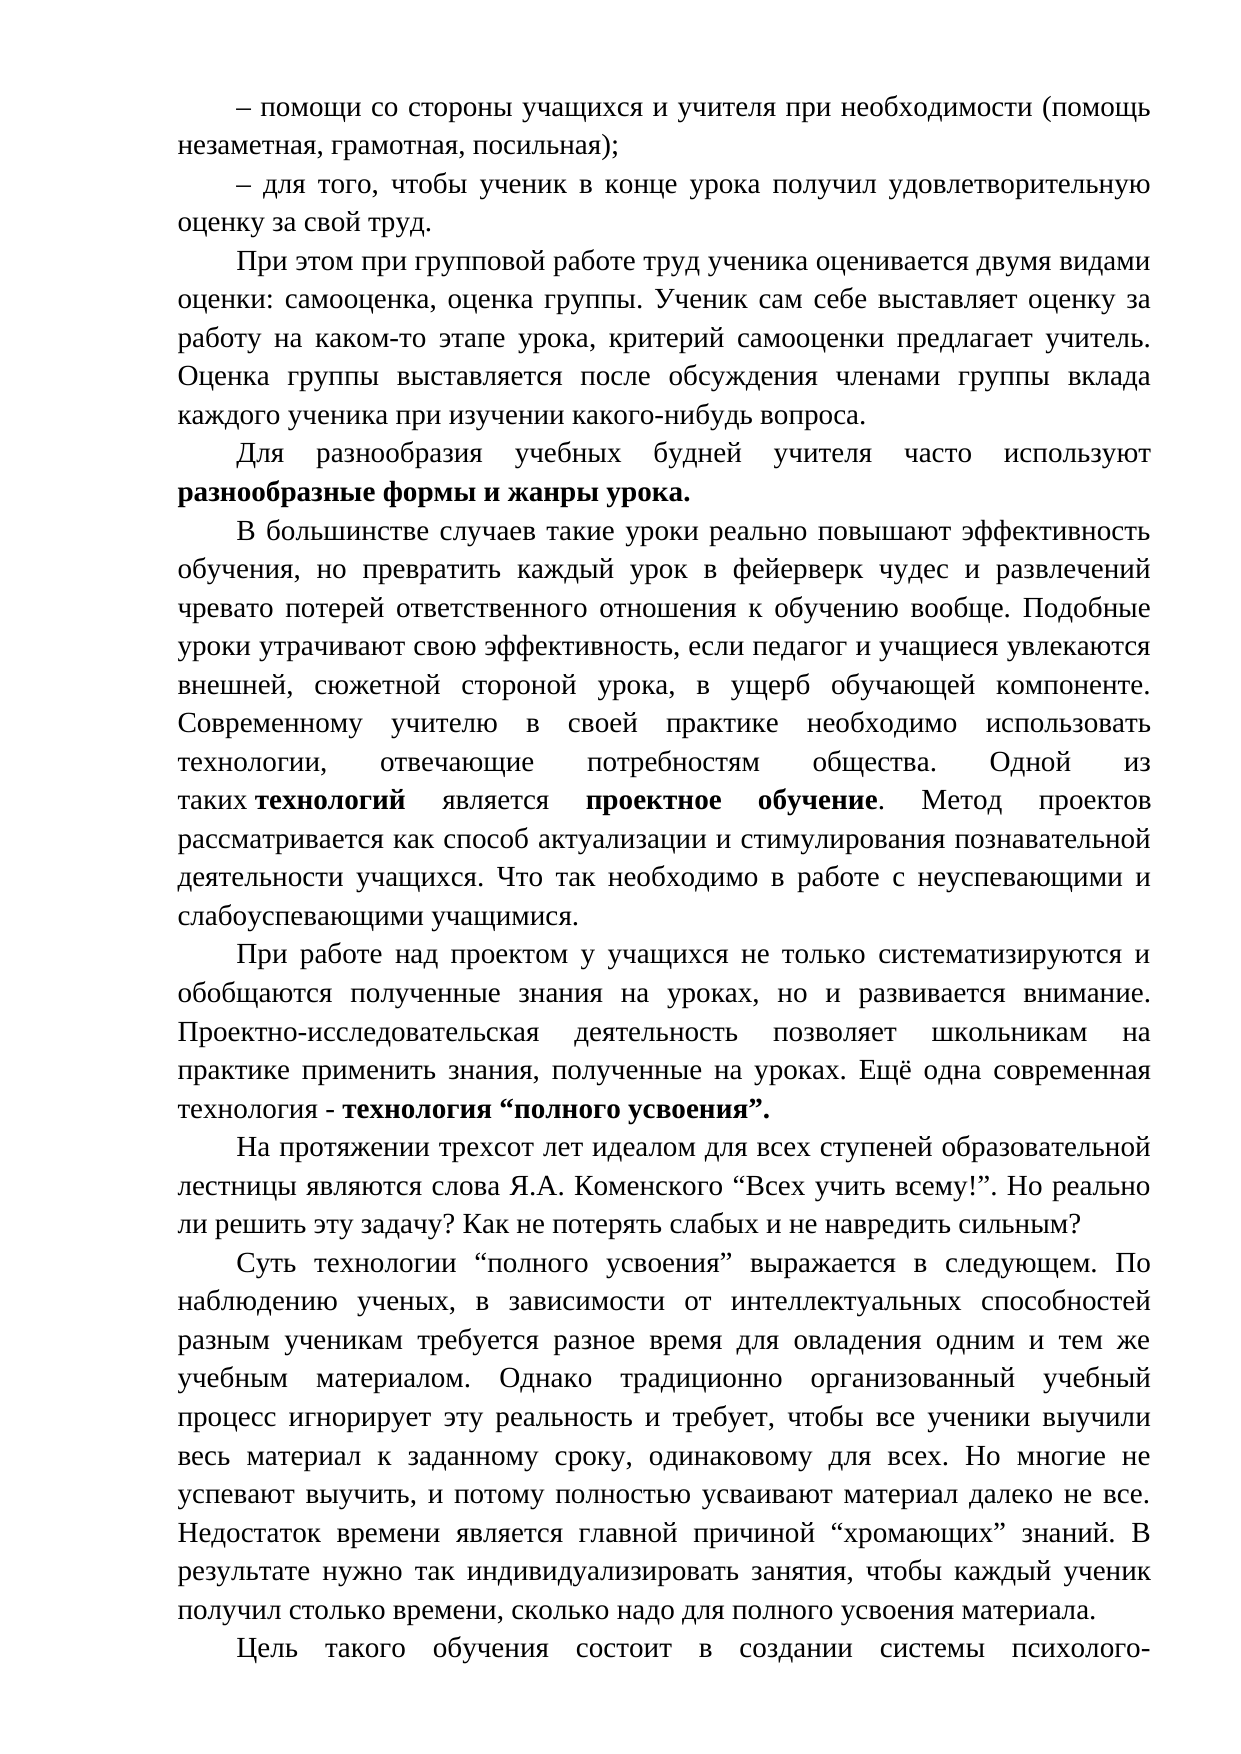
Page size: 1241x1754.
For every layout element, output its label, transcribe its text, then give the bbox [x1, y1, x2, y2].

text – для того, чтобы ученик в конце урока получил удовлетворительную оценку за свой труд. [177, 166, 1152, 238]
text В большинстве случаев такие уроки реально повышают эффективность обучения, но превратить каждый урок в фейерверк чудес и развлечений чревато потерей ответственного отношения к обучению вообще. Подобные уроки утрачивают свою эффективность, если педагог и учащиеся увлекаются внешней, сюжетной стороной урока, в ущерб обучающей компоненте. Современному учителю в своей практике необходимо использовать технологии, отвечающие потребностям общества. Одной из таких технологий является проектное обучение. Метод проектов рассматривается как способ актуализации и стимулирования познавательной деятельности учащихся. Что так необходимо в работе с неуспевающими и слабоуспевающими учащимися. [177, 513, 1152, 932]
text – помощи со стороны учащихся и учителя при необходимости (помощь незаметная, грамотная, посильная); [177, 89, 1152, 161]
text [177, 1630, 1152, 1664]
text На протяжении трехсот лет идеалом для всех ступеней образовательной лестницы являются слова Я.А. Коменского “Всех учить всему!”. Но реально ли решить эту задачу? Как не потерять слабых и не навредить сильным? [177, 1129, 1152, 1240]
text При работе над проектом у учащихся не только систематизируются и обобщаются полученные знания на уроках, но и развивается внимание. Проектно-исследовательская деятельность позволяет школьникам на практике применить знания, полученные на уроках. Ещё одна современная технология - технология “полного усвоения”. [177, 937, 1152, 1124]
text При этом при групповой работе труд ученика оценивается двумя видами оценки: самооценка, оценка группы. Ученик сам себе выставляет оценку за работу на каком-то этапе урока, критерий самооценки предлагает учитель. Оценка группы выставляется после обсуждения членами группы вклада каждого ученика при изучении какого-нибудь вопроса. [177, 243, 1152, 431]
text Суть технологии “полного усвоения” выражается в следующем. По наблюдению ученых, в зависимости от интеллектуальных способностей разным ученикам требуется разное время для овладения одним и тем же учебным материалом. Однако традиционно организованный учебный процесс игнорирует эту реальность и требует, чтобы все ученики выучили весь материал к заданному сроку, одинаковому для всех. Но многие не успевают выучить, и потому полностью усваивают материал далеко не все. Недостаток времени является главной причиной “хромающих” знаний. В результате нужно так индивидуализировать занятия, чтобы каждый ученик получил столько времени, сколько надо для полного усвоения материала. [177, 1245, 1152, 1625]
text Для разнообразия учебных будней учителя часто используют разнообразные формы и жанры урока. [177, 436, 1152, 508]
